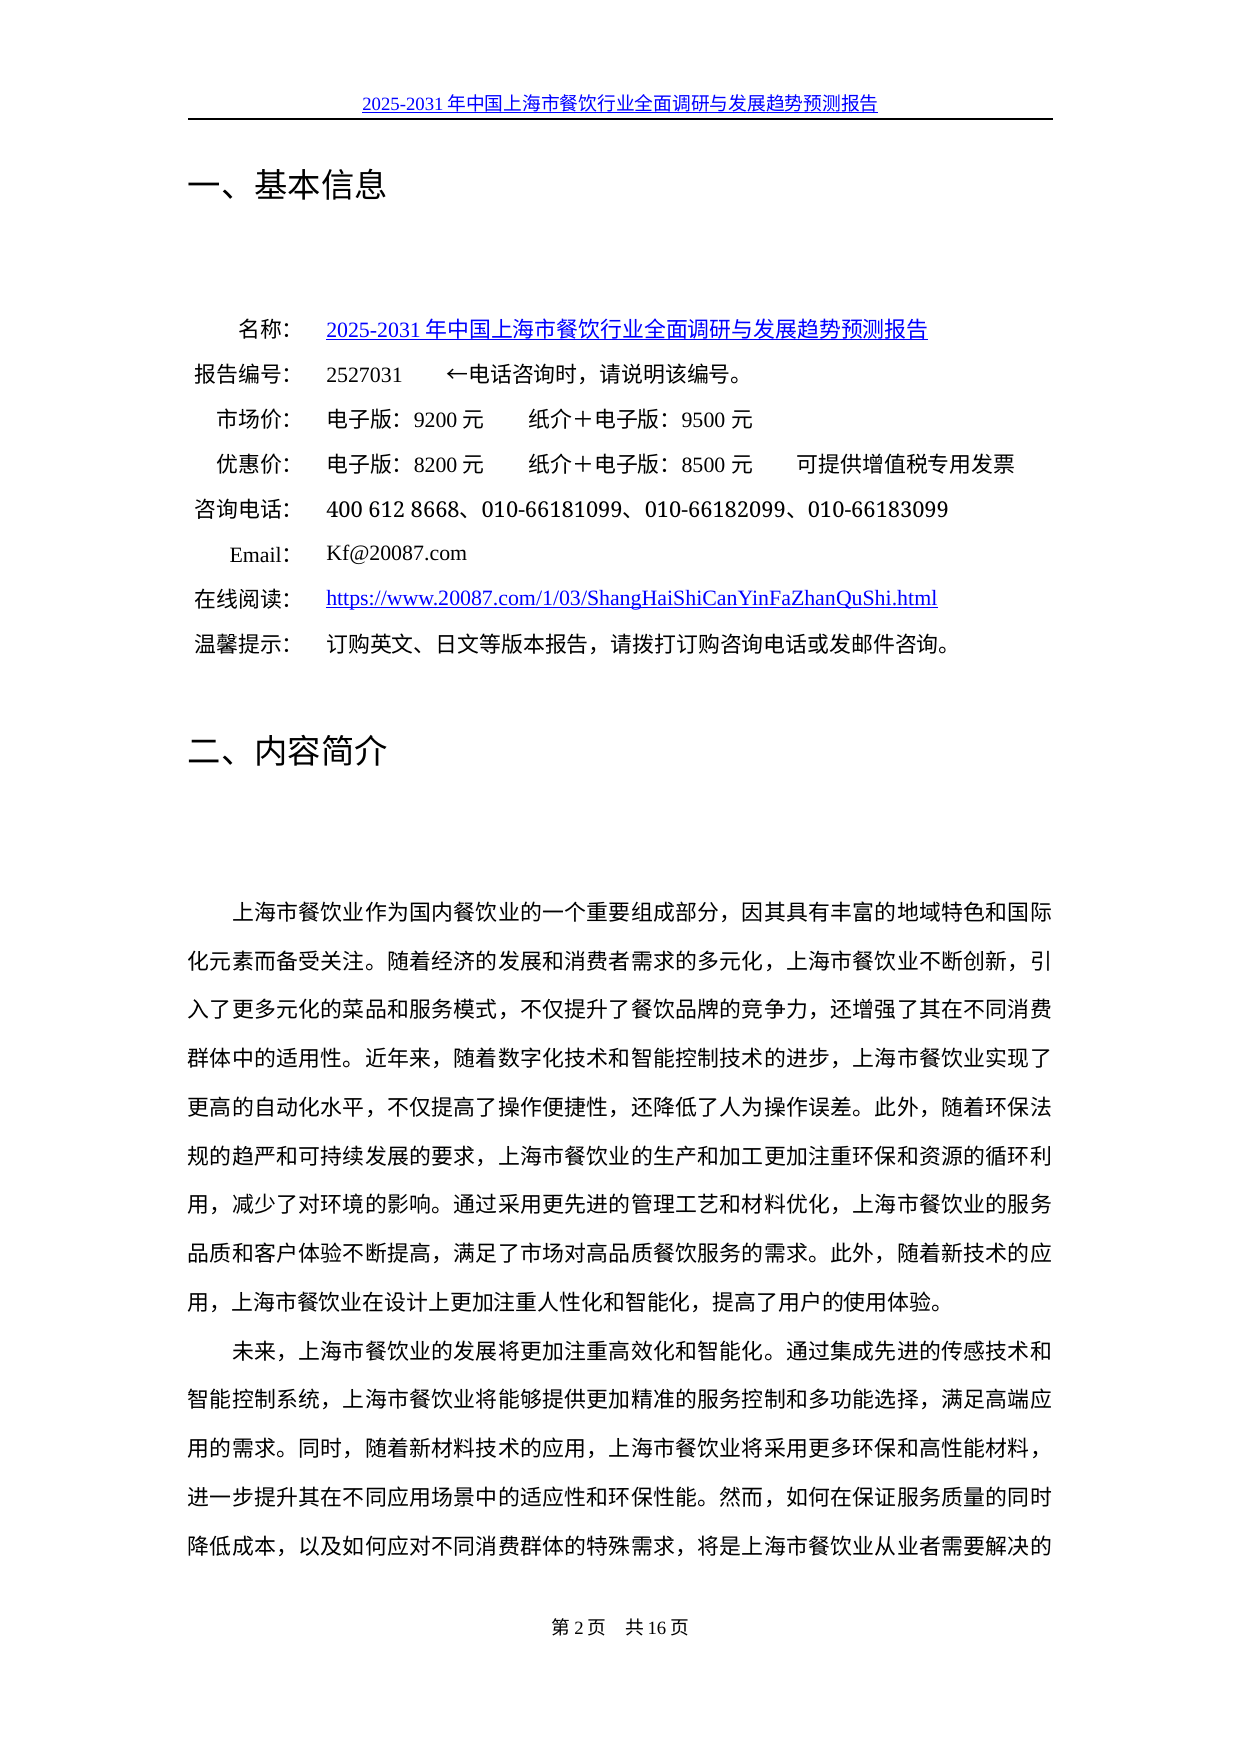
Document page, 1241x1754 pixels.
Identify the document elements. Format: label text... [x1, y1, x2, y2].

table_cell 400 612 8668、010-66181099、010-66182099、010-66183099 [315, 492, 1073, 537]
table_cell Kf@20087.com [315, 537, 1073, 582]
table_cell 优惠价： [167, 447, 315, 492]
table_cell Email： [167, 537, 315, 582]
table_cell 2527031 ←电话咨询时，请说明该编号。 [315, 357, 1073, 402]
table_cell 市场价： [167, 402, 315, 447]
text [187, 894, 1053, 1561]
table_cell 电子版：8200 元 纸介＋电子版：8500 元 可提供增值税专用发票 [315, 447, 1073, 492]
title 一、基本信息 [187, 150, 1053, 215]
table_cell 在线阅读： [167, 582, 315, 627]
table_cell 报告编号： [167, 357, 315, 402]
table_cell [315, 582, 1073, 627]
table_cell 咨询电话： [167, 492, 315, 537]
table_cell 温馨提示： [167, 627, 315, 672]
table_cell 订购英文、日文等版本报告，请拨打订购咨询电话或发邮件咨询。 [315, 627, 1073, 672]
table_header 2025-2031年中国上海市餐饮行业全面调研与发展趋势预测报告 [315, 312, 1073, 357]
title 二、内容简介 [187, 717, 1053, 782]
table_cell 电子版：9200 元 纸介＋电子版：9500 元 [315, 402, 1073, 447]
table_header 名称： [167, 312, 315, 357]
